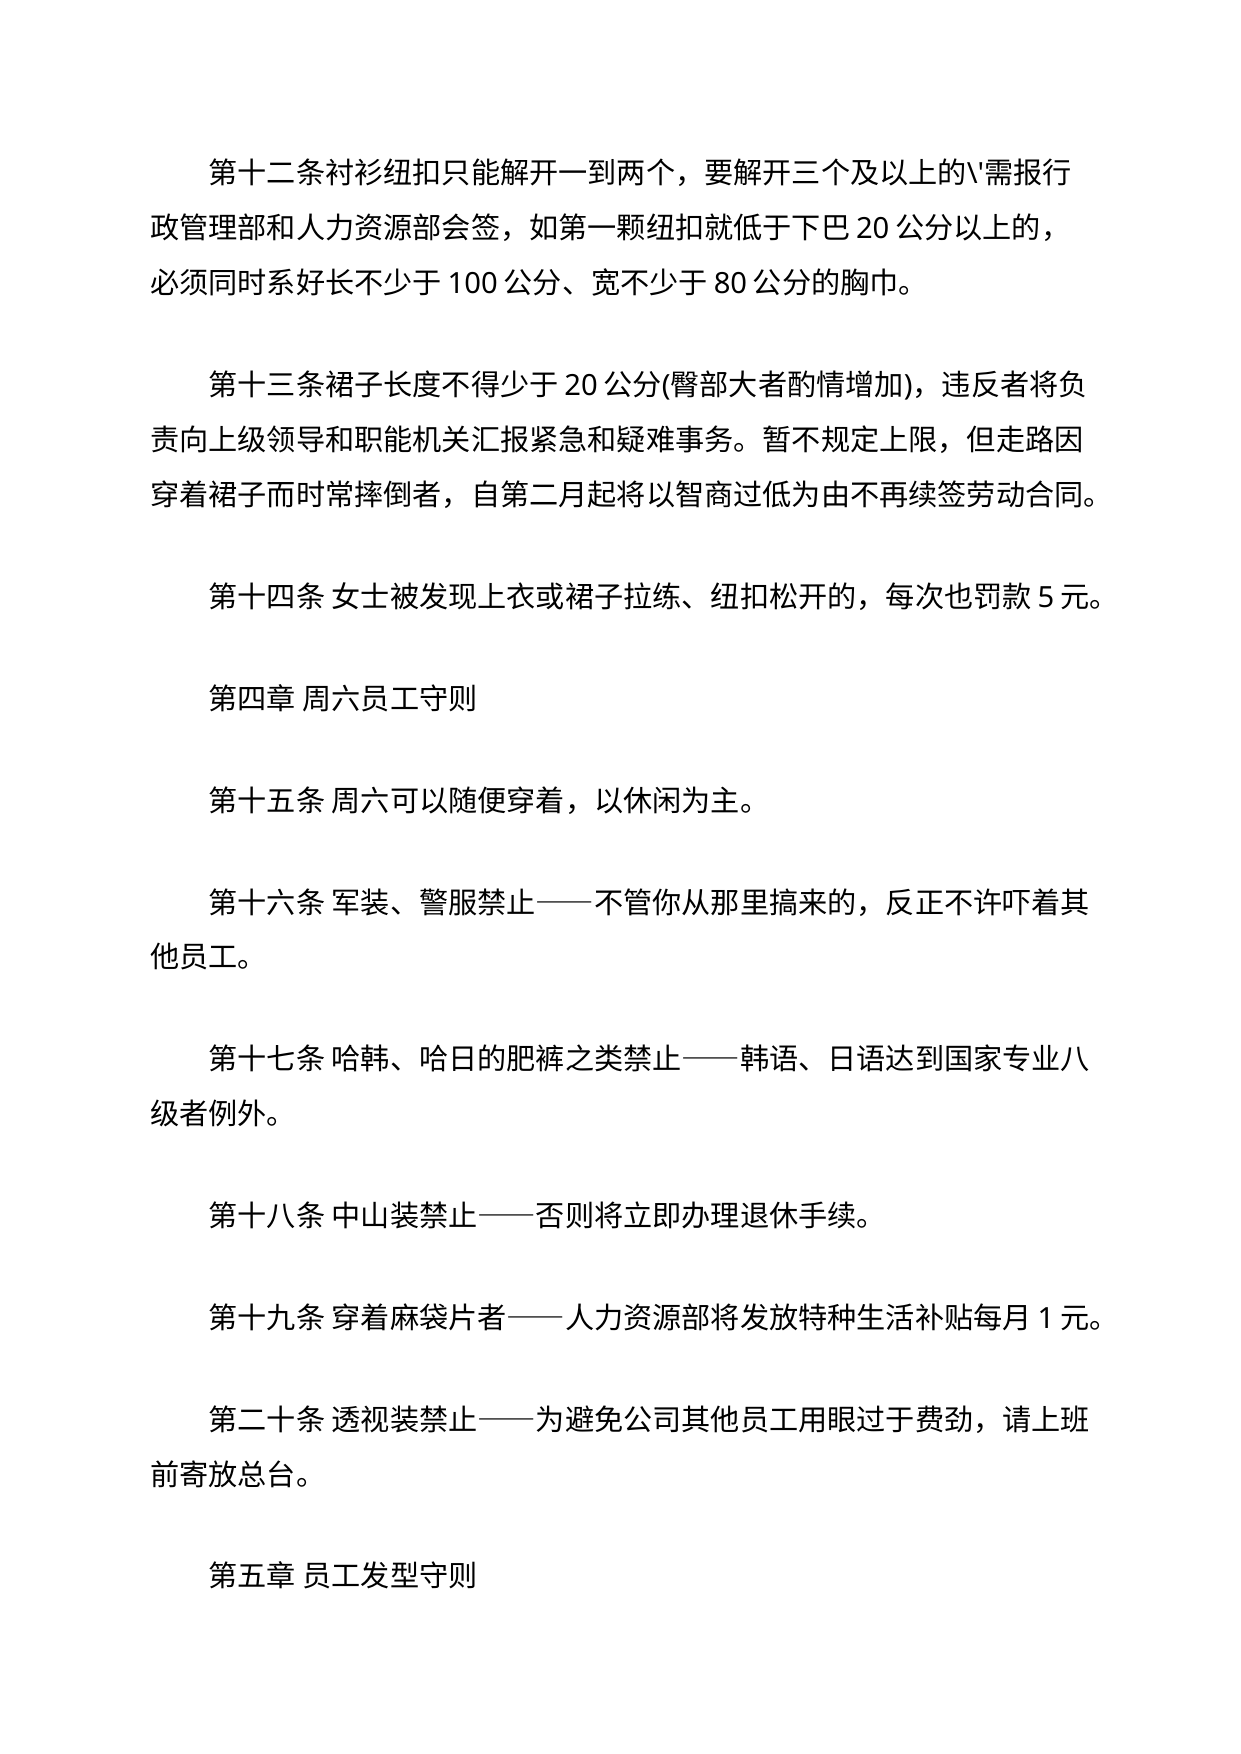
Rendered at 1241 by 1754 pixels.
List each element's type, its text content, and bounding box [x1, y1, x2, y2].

text 第十三条裙子长度不得少于20公分(臀部大者酌情增加)，违反者将负责向上级领导和职能机关汇报紧急和疑难事务。暂不规定上限，但走路因穿着裙子而时常摔倒者，自第二月起将以智商过低为由不再续签劳动合同。 [150, 362, 1090, 514]
text 第十二条衬衫纽扣只能解开一到两个，要解开三个及以上的\'需报行政管理部和人力资源部会签，如第一颗纽扣就低于下巴20公分以上的，必须同时系好长不少于100公分、宽不少于80公分的胸巾。 [150, 150, 1090, 302]
text 第十六条 军装、警服禁止――不管你从那里搞来的，反正不许吓着其他员工。 [150, 879, 1090, 976]
text 第十五条 周六可以随便穿着，以休闲为主。 [150, 777, 1090, 820]
text 第五章 员工发型守则 [150, 1553, 1090, 1595]
text 第十八条 中山装禁止――否则将立即办理退休手续。 [150, 1192, 1090, 1235]
text 第四章 周六员工守则 [150, 676, 1090, 718]
text 第二十条 透视装禁止――为避免公司其他员工用眼过于费劲，请上班前寄放总台。 [150, 1396, 1090, 1493]
text 第十九条 穿着麻袋片者――人力资源部将发放特种生活补贴每月1元。 [150, 1294, 1090, 1337]
text 第十七条 哈韩、哈日的肥裤之类禁止――韩语、日语达到国家专业八级者例外。 [150, 1036, 1090, 1133]
text 第十四条 女士被发现上衣或裙子拉练、纽扣松开的，每次也罚款5元。 [150, 574, 1090, 616]
